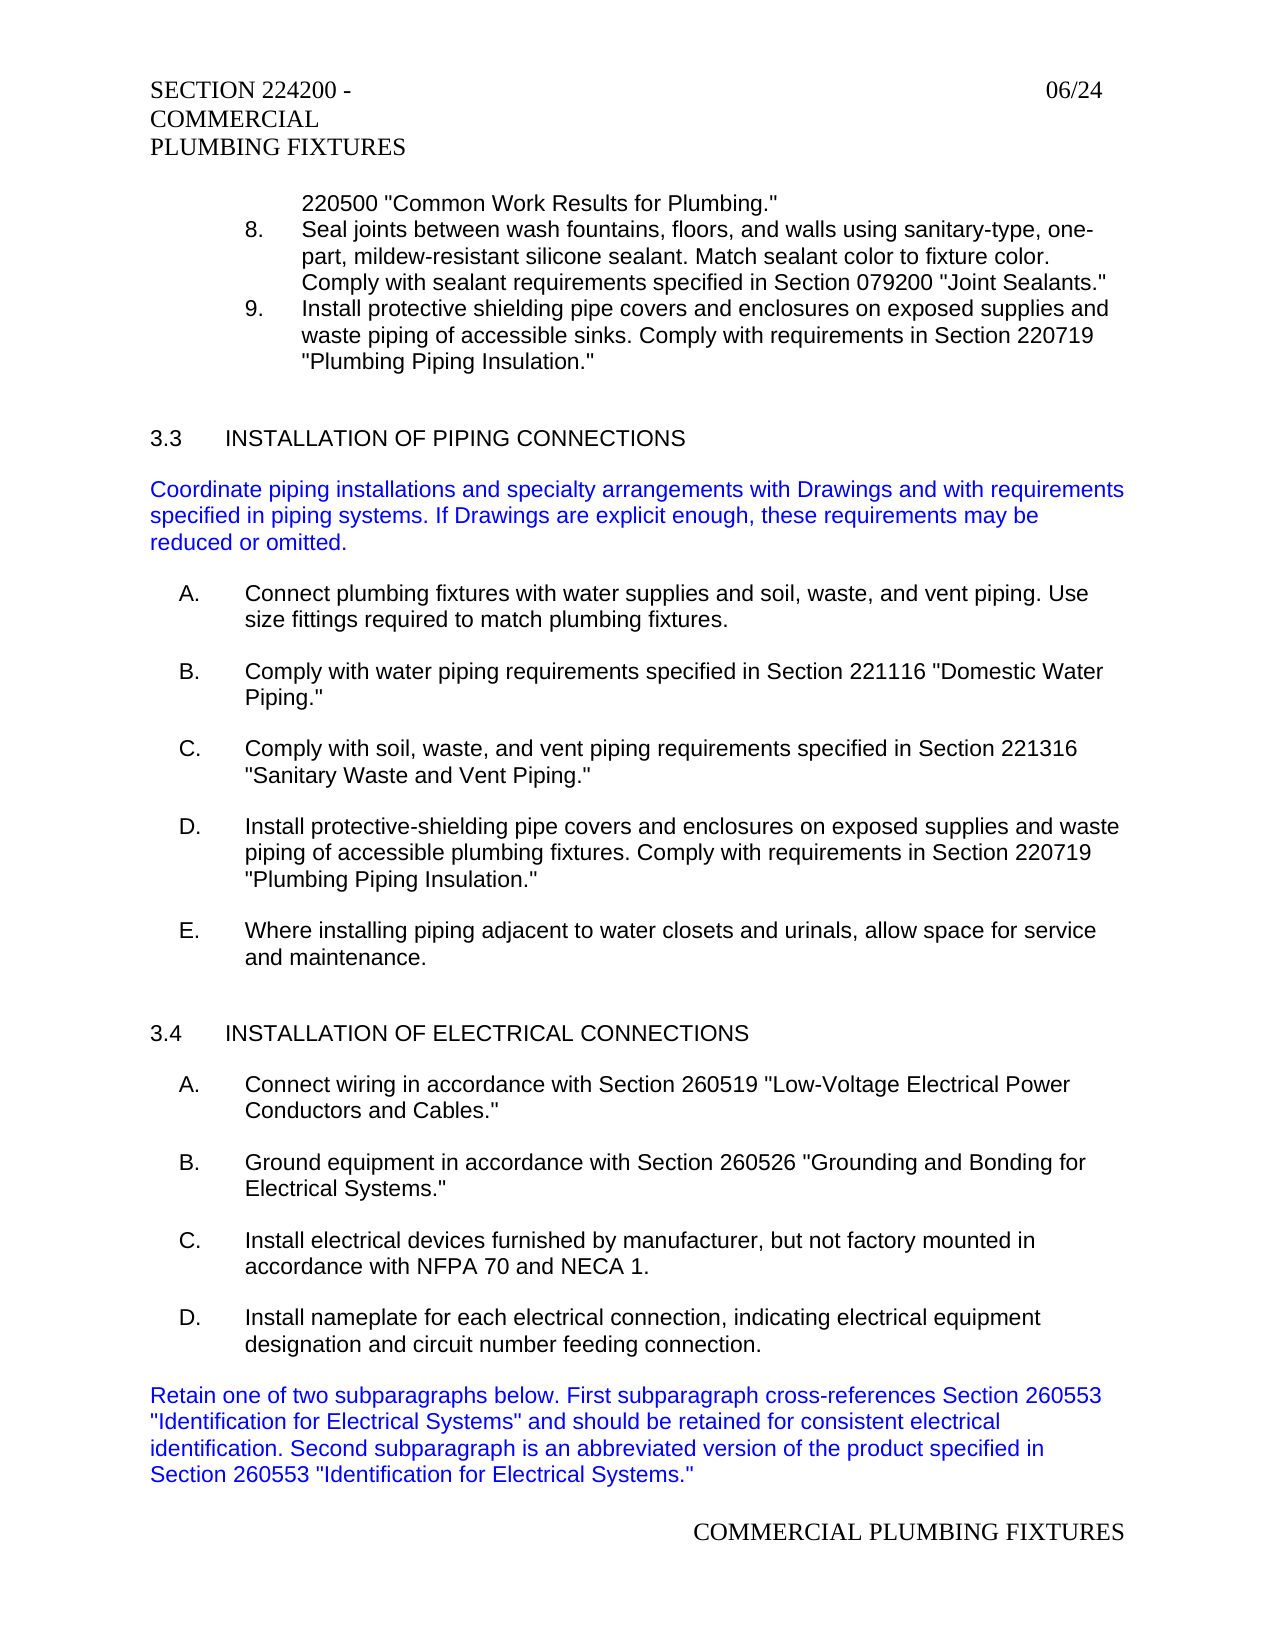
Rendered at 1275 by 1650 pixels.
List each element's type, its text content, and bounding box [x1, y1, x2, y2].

text Comply with water piping requirements specified in Section 221116 "Domestic Water Piping." [178, 658, 1125, 710]
text Connect plumbing fixtures with water supplies and soil, waste, and vent piping. Use size fittings required to match plumbing fixtures. [178, 580, 1125, 633]
text Seal joints between wash fountains, floors, and walls using sanitary-type, one-part, mildew-resistant silicone sealant. Match sealant color to fixture color. Comply with sealant requirements specified in Section 079200 "Joint Sealants." [244, 216, 1125, 295]
text Connect wiring in accordance with Section 260519 "Low-Voltage Electrical Power Conductors and Cables." [178, 1071, 1125, 1124]
text Comply with soil, waste, and vent piping requirements specified in Section 221316 "Sanitary Waste and Vent Piping." [178, 735, 1125, 788]
text Where installing piping adjacent to water closets and urinals, allow space for service and maintenance. [178, 917, 1125, 970]
text Install protective-shielding pipe covers and enclosures on exposed supplies and waste piping of accessible plumbing fixtures. Comply with requirements in Section 220719 "Plumbing Piping Insulation." [178, 813, 1125, 892]
text INSTALLATION OF PIPING CONNECTIONS [150, 424, 1125, 451]
text Install protective shielding pipe covers and enclosures on exposed supplies and waste piping of accessible sinks. Comply with requirements in Section 220719 "Plumbing Piping Insulation." [244, 295, 1125, 374]
text INSTALLATION OF ELECTRICAL CONNECTIONS [150, 1020, 1125, 1046]
text Retain one of two subparagraphs below. First subparagraph cross-references Section 260553 "Identification for Electrical Systems" and should be retained for consistent electrical identification. Second subparagraph is an abbreviated version of the product specified in Section 260553 "Identification for Electrical Systems." [150, 1382, 1125, 1487]
text Install electrical devices furnished by manufacturer, but not factory mounted in accordance with NFPA 70 and NECA 1. [178, 1227, 1125, 1279]
text Ground equipment in accordance with Section 260526 "Grounding and Bonding for Electrical Systems." [178, 1149, 1125, 1202]
text Coordinate piping installations and specialty arrangements with Drawings and with requirements specified in piping systems. If Drawings are explicit enough, these requirements may be reduced or omitted. [150, 476, 1125, 555]
text Install nameplate for each electrical connection, indicating electrical equipment designation and circuit number feeding connection. [178, 1304, 1125, 1357]
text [244, 190, 1125, 216]
